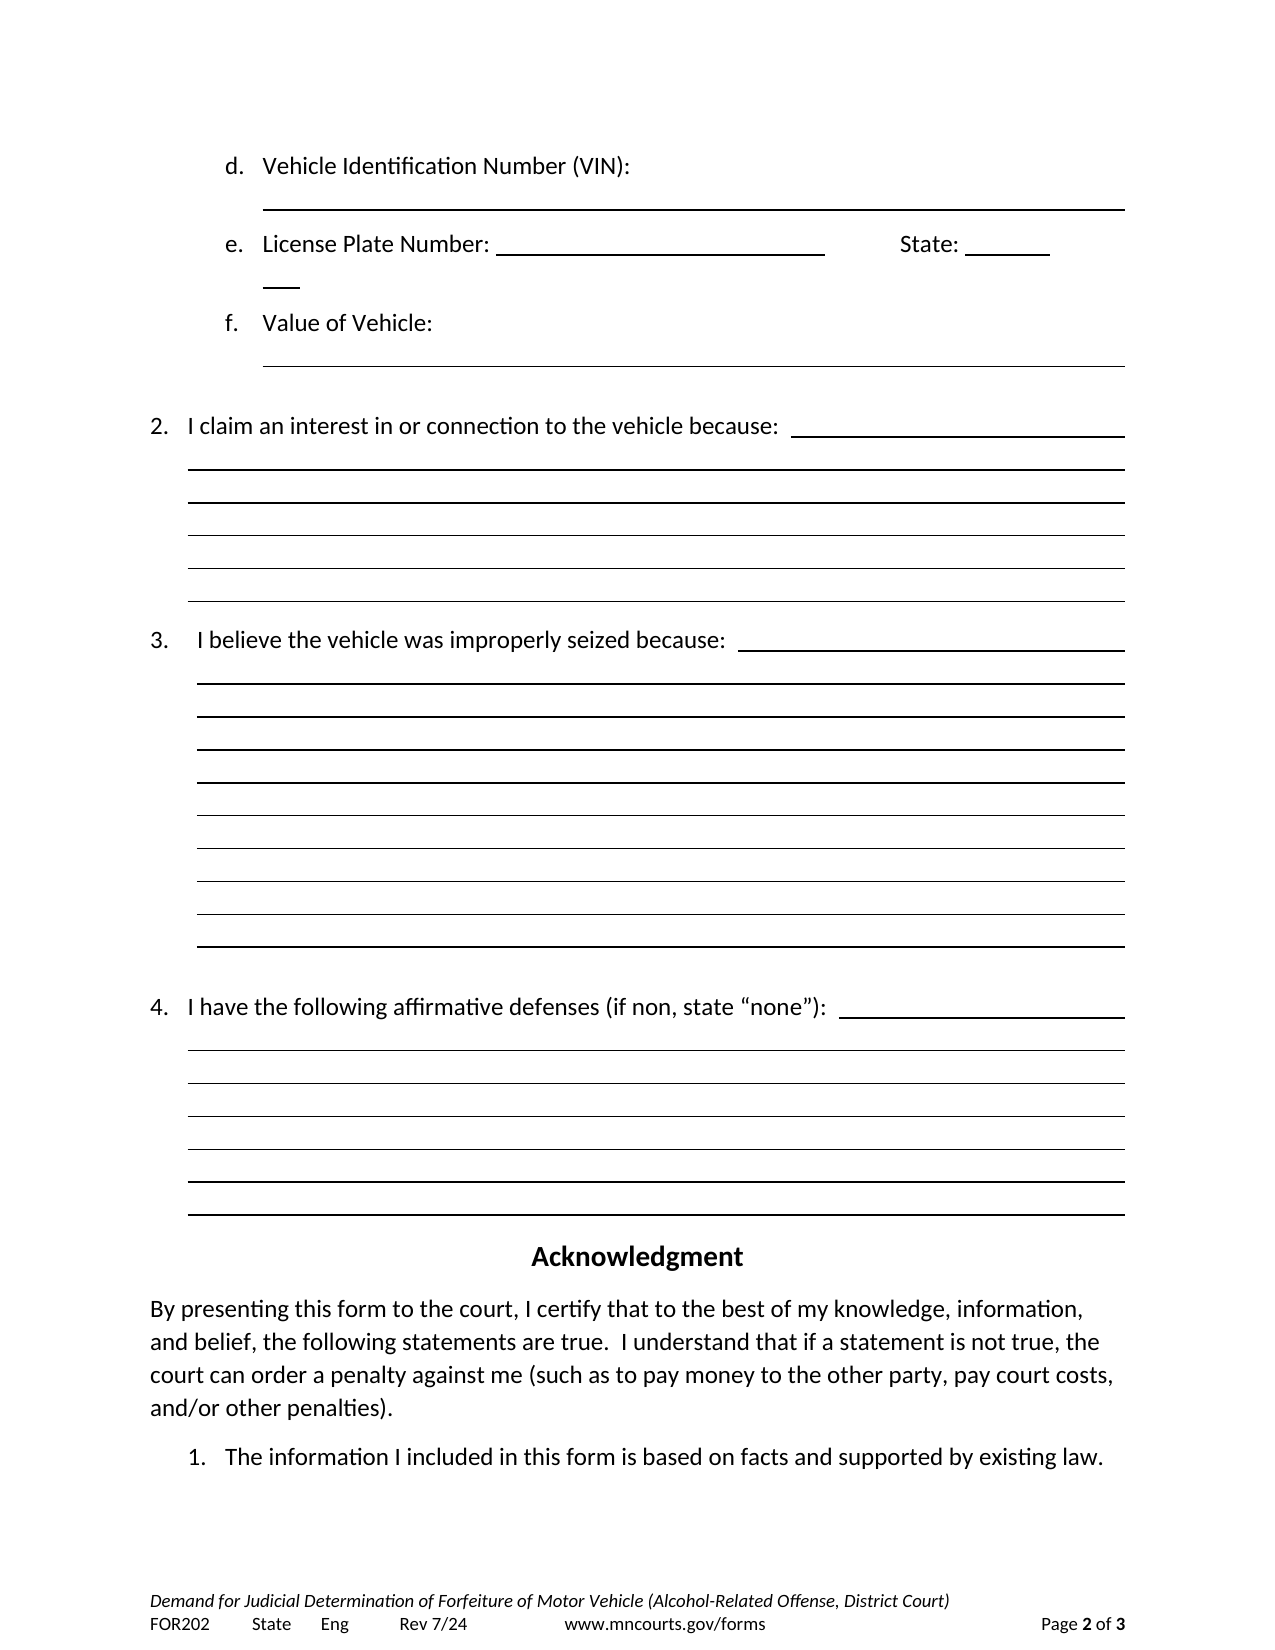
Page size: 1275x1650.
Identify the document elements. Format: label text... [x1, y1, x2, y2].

text Acknowledgment [150, 1238, 1125, 1273]
list Value of Vehicle: [225, 307, 1125, 370]
list I believe the vehicle was improperly seized because: [150, 624, 1125, 951]
list Vehicle Identification Number (VIN): [225, 150, 1125, 213]
list I have the following affirmative defenses (if non, state “none”): [150, 991, 1125, 1219]
list I claim an interest in or connection to the vehicle because: [150, 410, 1125, 605]
list The information I included in this form is based on facts and supported by existing law. [187, 1441, 1125, 1472]
text By presenting this form to the court, I certify that to the best of my knowledge, information, and belief, the following statements are true. I understand that if a statement is not true, the court can order a penalty against me (such as to pay money to the other party, pay court costs, and/or other penalties). [150, 1293, 1125, 1422]
list License Plate Number: State: [225, 228, 1125, 292]
